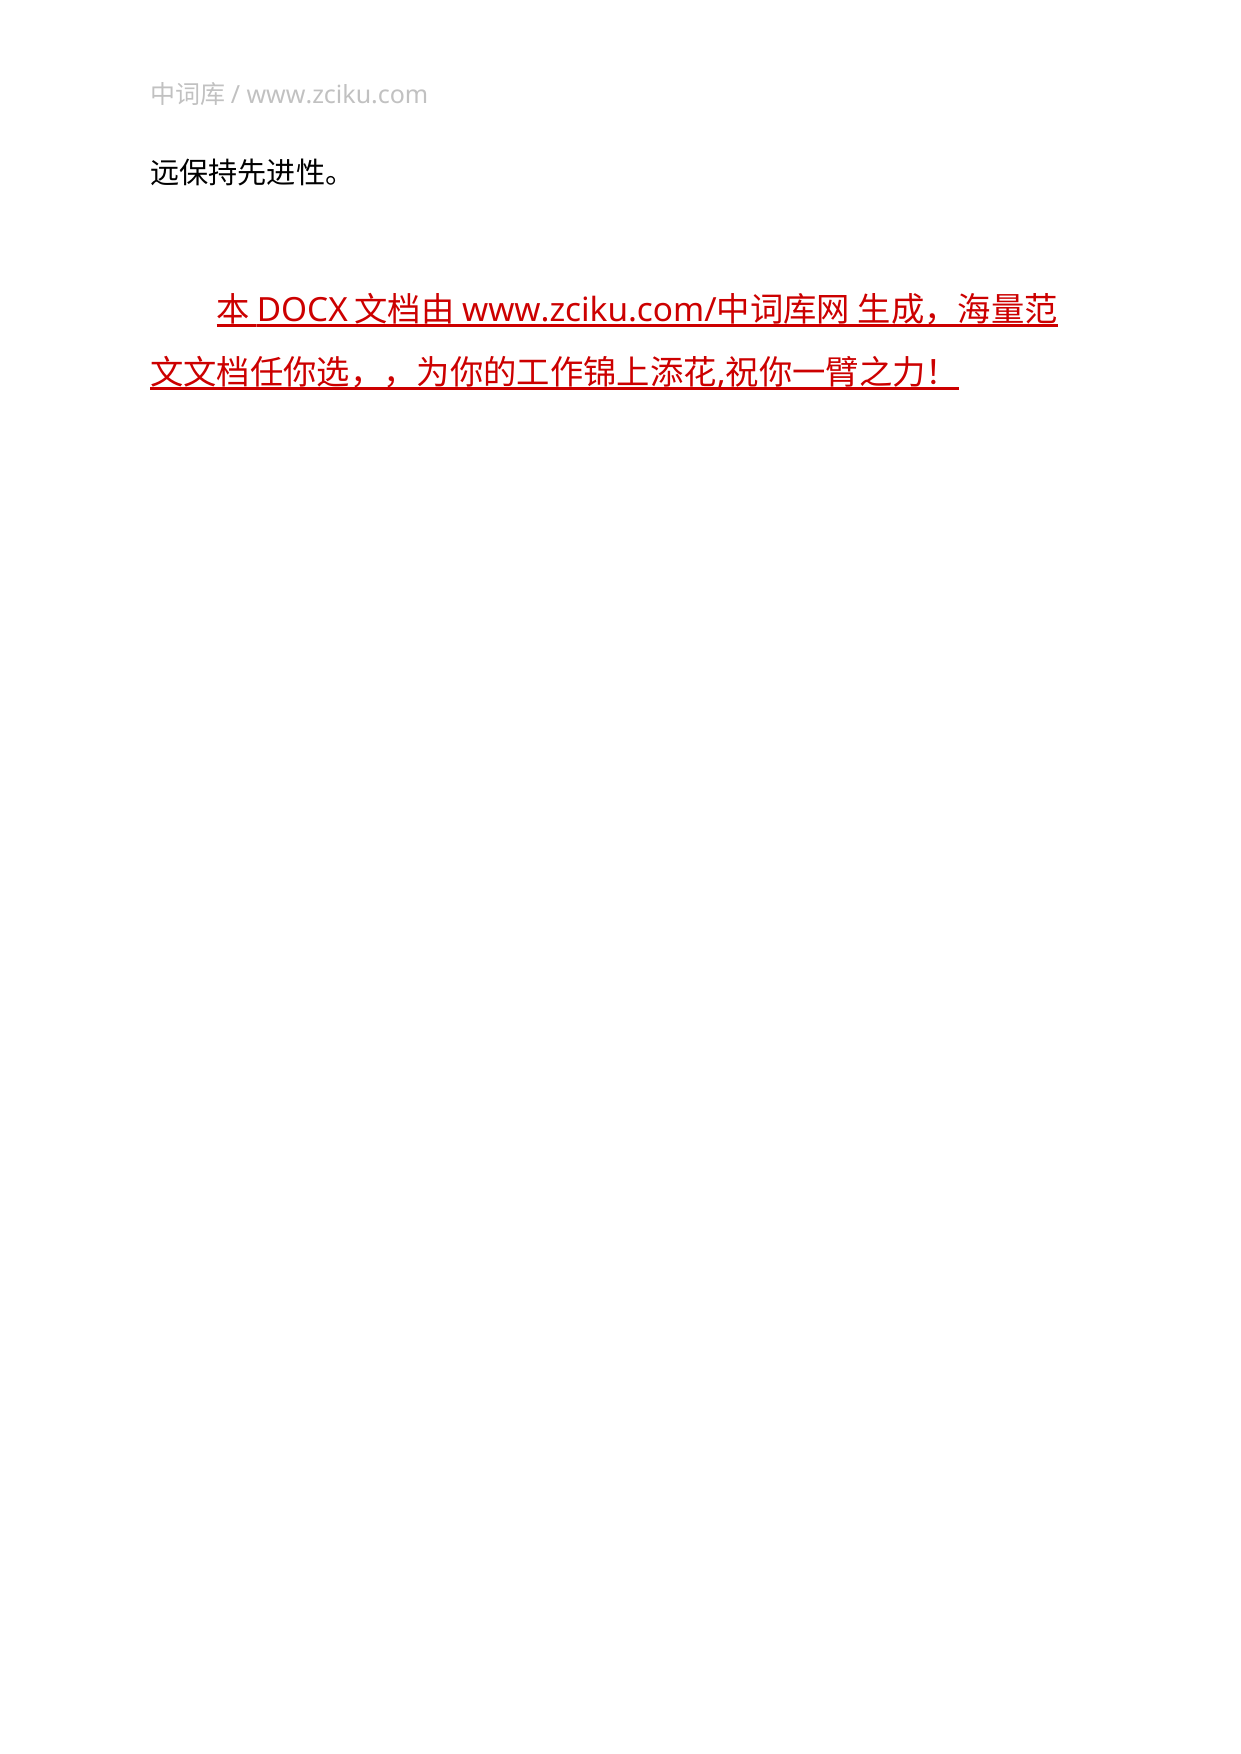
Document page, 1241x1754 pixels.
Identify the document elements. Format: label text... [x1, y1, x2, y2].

text 本DOCX文档由 www.zciku.com/中词库网 生成，海量范文文档任你选，，为你的工作锦上添花,祝你一臂之力！ [150, 283, 1090, 394]
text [150, 150, 1090, 192]
